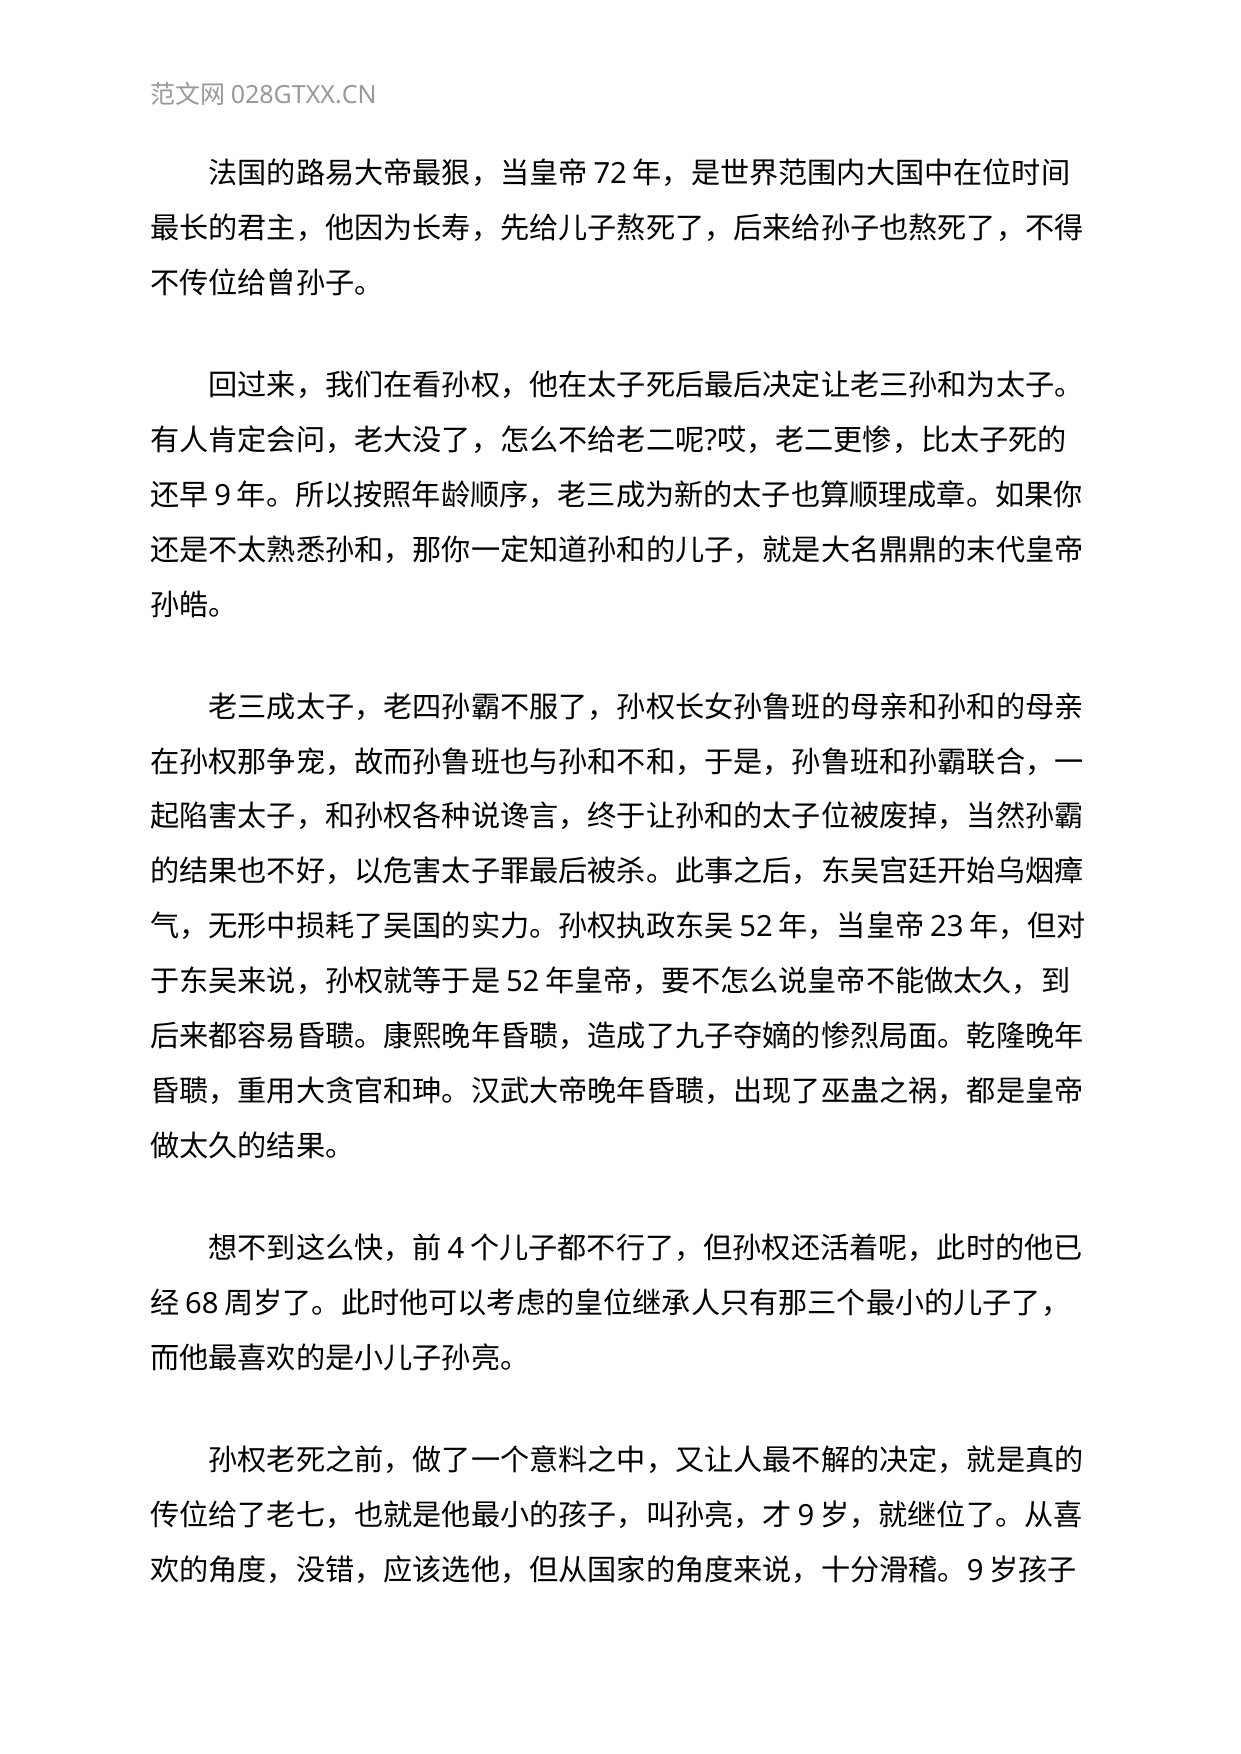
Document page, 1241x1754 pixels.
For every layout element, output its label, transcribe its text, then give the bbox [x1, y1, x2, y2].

text 想不到这么快，前4个儿子都不行了，但孙权还活着呢，此时的他已经68周岁了。此时他可以考虑的皇位继承人只有那三个最小的儿子了，而他最喜欢的是小儿子孙亮。 [150, 1224, 1090, 1377]
text 回过来，我们在看孙权，他在太子死后最后决定让老三孙和为太子。有人肯定会问，老大没了，怎么不给老二呢?哎，老二更惨，比太子死的还早9年。所以按照年龄顺序，老三成为新的太子也算顺理成章。如果你还是不太熟悉孙和，那你一定知道孙和的儿子，就是大名鼎鼎的末代皇帝孙皓。 [150, 362, 1090, 624]
text 法国的路易大帝最狠，当皇帝72年，是世界范围内大国中在位时间最长的君主，他因为长寿，先给儿子熬死了，后来给孙子也熬死了，不得不传位给曾孙子。 [150, 150, 1090, 302]
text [150, 1436, 1090, 1588]
text 老三成太子，老四孙霸不服了，孙权长女孙鲁班的母亲和孙和的母亲在孙权那争宠，故而孙鲁班也与孙和不和，于是，孙鲁班和孙霸联合，一起陷害太子，和孙权各种说谗言，终于让孙和的太子位被废掉，当然孙霸的结果也不好，以危害太子罪最后被杀。此事之后，东吴宫廷开始乌烟瘴气，无形中损耗了吴国的实力。孙权执政东吴52年，当皇帝23年，但对于东吴来说，孙权就等于是52年皇帝，要不怎么说皇帝不能做太久，到后来都容易昏聩。康熙晚年昏聩，造成了九子夺嫡的惨烈局面。乾隆晚年昏聩，重用大贪官和珅。汉武大帝晚年昏聩，出现了巫蛊之祸，都是皇帝做太久的结果。 [150, 683, 1090, 1165]
